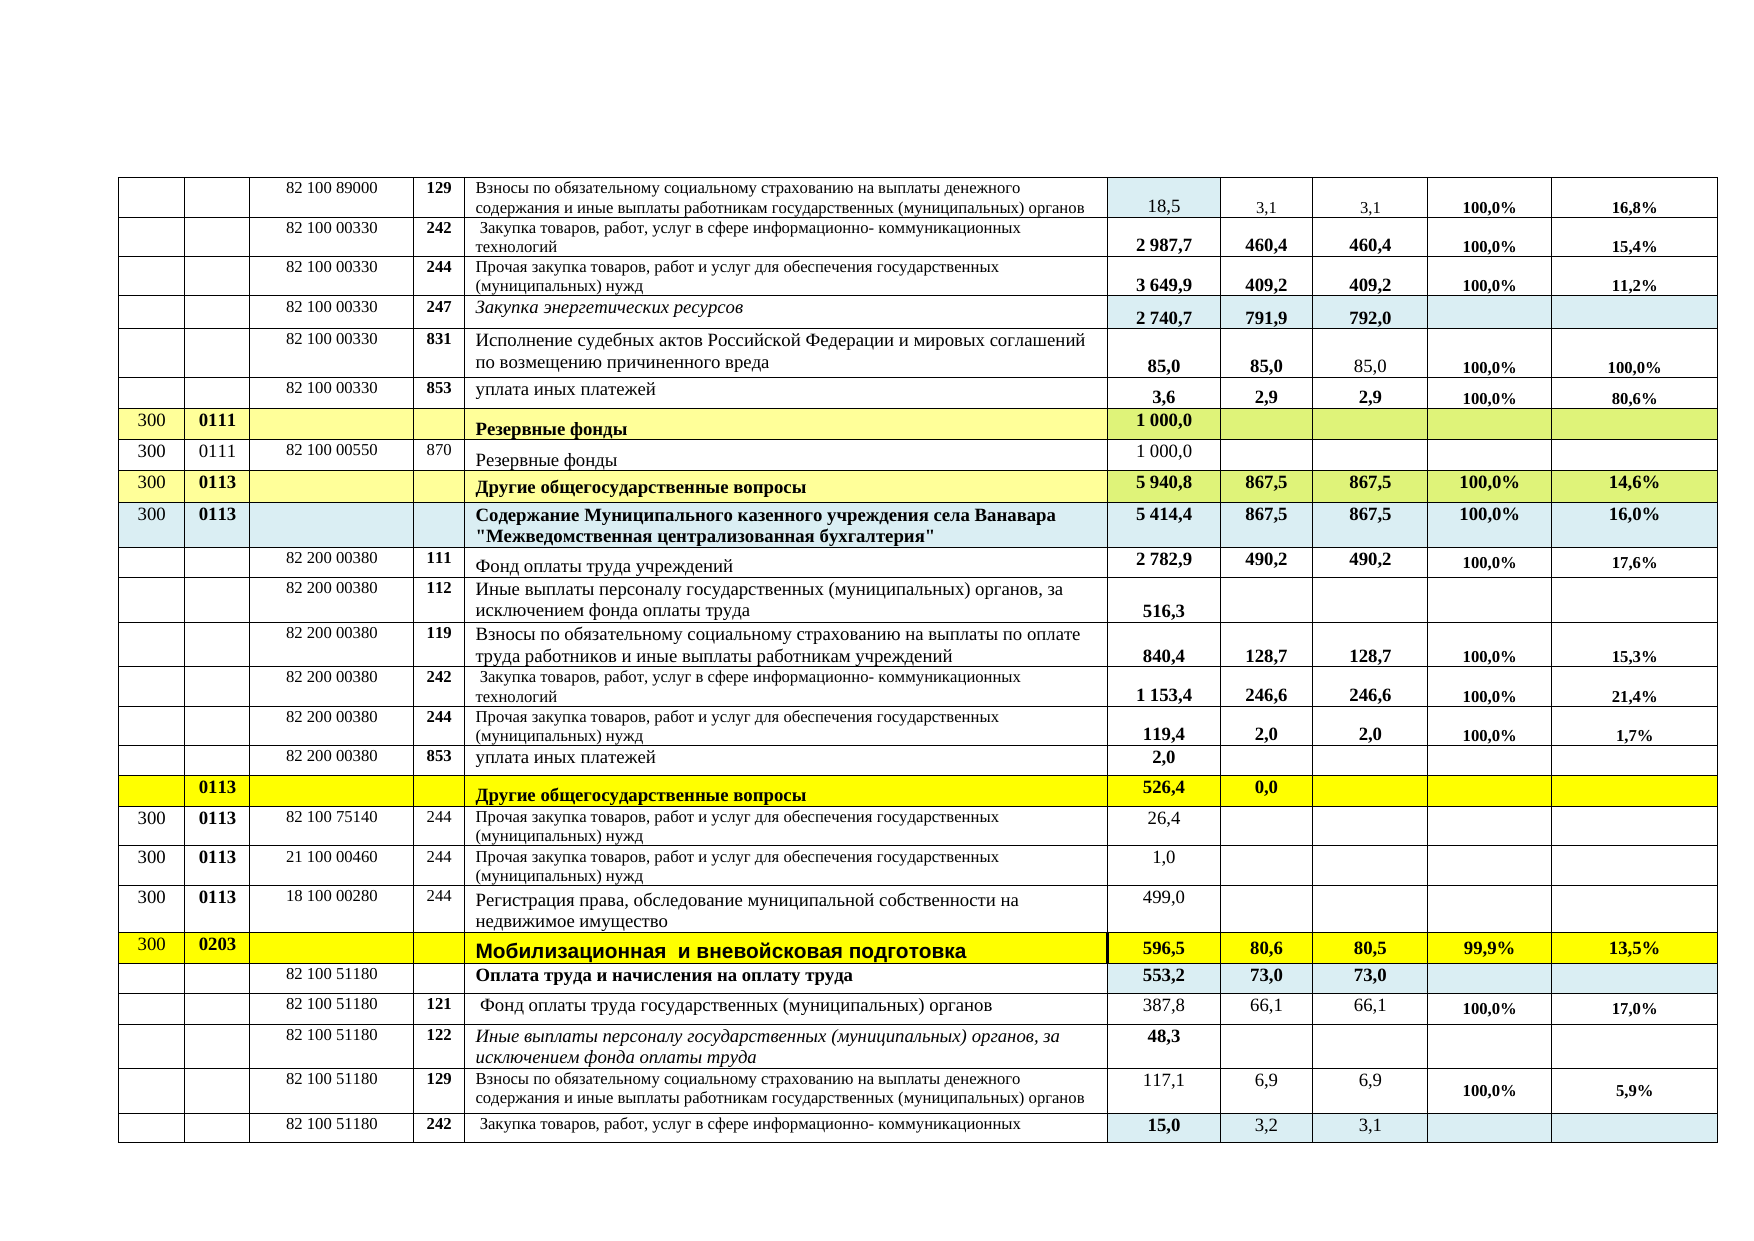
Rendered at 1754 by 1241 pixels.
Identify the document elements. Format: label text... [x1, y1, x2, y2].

table_cell 870 [414, 440, 464, 470]
table_cell [1221, 886, 1312, 932]
table_cell 242 [414, 667, 464, 706]
table_cell [185, 578, 249, 622]
table_cell [1221, 409, 1312, 439]
table_cell [1552, 886, 1717, 932]
table_cell 831 [414, 329, 464, 377]
table_cell 82 100 51180 [250, 1025, 413, 1068]
table_cell 121 [414, 994, 464, 1024]
table_cell 82 200 00380 [250, 667, 413, 706]
table_cell 460,4 [1221, 218, 1312, 256]
table_cell 15,0 [1108, 1114, 1220, 1142]
table_cell Взносы по обязательному социальному страхованию на выплаты денежного содержания и иные выплаты работникам государственных (муниципальных) органов [465, 1069, 1107, 1112]
table_cell 100,0% [1428, 218, 1551, 256]
table_cell 82 100 00330 [250, 218, 413, 256]
table_cell 300 [119, 846, 184, 885]
table_cell 460,4 [1313, 218, 1427, 256]
table_cell [119, 548, 184, 577]
table_cell [1428, 578, 1551, 622]
table_cell Прочая закупка товаров, работ и услуг для обеспечения государственных (муниципальных) нужд [465, 846, 1107, 885]
table_cell 490,2 [1221, 548, 1312, 577]
table_cell 16,8% [1552, 178, 1717, 217]
table_cell 85,0 [1313, 329, 1427, 377]
table_cell 82 100 00550 [250, 440, 413, 470]
table_cell 3,1 [1313, 1114, 1427, 1142]
table_cell [1428, 846, 1551, 885]
table_cell [414, 776, 464, 806]
table_cell 2 782,9 [1108, 548, 1220, 577]
table_cell 0113 [185, 503, 249, 547]
table_cell [1313, 886, 1427, 932]
table_cell 17,0% [1552, 994, 1717, 1024]
table_cell 2,9 [1313, 378, 1427, 408]
table_cell 82 100 00330 [250, 257, 413, 295]
table_cell 853 [414, 746, 464, 775]
table_cell 387,8 [1108, 994, 1220, 1024]
table_cell уплата иных платежей [465, 746, 1107, 775]
table_cell 867,5 [1313, 471, 1427, 502]
table_cell 100,0% [1428, 378, 1551, 408]
table_cell Закупка товаров, работ, услуг в сфере информационно- коммуникационных технологий [465, 667, 1107, 706]
table_cell 13,5% [1552, 933, 1717, 963]
table_cell Иные выплаты персоналу государственных (муниципальных) органов, за исключением фонда оплаты труда [465, 1025, 1107, 1068]
table_cell [185, 329, 249, 377]
table_cell [1552, 440, 1717, 470]
table_cell [414, 409, 464, 439]
table_cell Резервные фонды [465, 440, 1107, 470]
table_cell 5 414,4 [1108, 503, 1220, 547]
table_cell [185, 964, 249, 993]
table_cell 82 100 51180 [250, 994, 413, 1024]
table_cell 14,6% [1552, 471, 1717, 502]
table_cell [1313, 746, 1427, 775]
table_cell [1221, 846, 1312, 885]
table_cell 244 [414, 807, 464, 845]
table_cell 840,4 [1108, 623, 1220, 666]
table_cell 85,0 [1221, 329, 1312, 377]
table_cell 119 [414, 623, 464, 666]
table_cell 17,6% [1552, 548, 1717, 577]
table_cell 1 153,4 [1108, 667, 1220, 706]
table_cell [185, 1069, 249, 1112]
table_cell [185, 178, 249, 217]
table_cell 0113 [185, 846, 249, 885]
table_cell 3,6 [1108, 378, 1220, 408]
table_cell 66,1 [1221, 994, 1312, 1024]
table_cell 100,0% [1428, 667, 1551, 706]
table_cell 3 649,9 [1108, 257, 1220, 295]
table_cell [185, 994, 249, 1024]
table_cell [1552, 1025, 1717, 1068]
table_cell 18 100 00280 [250, 886, 413, 932]
table_cell 867,5 [1221, 471, 1312, 502]
table_cell Прочая закупка товаров, работ и услуг для обеспечения государственных (муниципальных) нужд [465, 807, 1107, 845]
table_cell 0111 [185, 409, 249, 439]
table_cell 0111 [185, 440, 249, 470]
table_cell 526,4 [1108, 776, 1220, 806]
table_cell [119, 1114, 184, 1142]
table_cell Прочая закупка товаров, работ и услуг для обеспечения государственных (муниципальных) нужд [465, 707, 1107, 745]
table_cell 300 [119, 503, 184, 547]
table_cell 119,4 [1108, 707, 1220, 745]
table_cell 409,2 [1221, 257, 1312, 295]
table_cell [119, 994, 184, 1024]
table_cell [119, 964, 184, 993]
table_cell [1552, 776, 1717, 806]
table_cell [119, 1025, 184, 1068]
table_cell 853 [414, 378, 464, 408]
table_cell [119, 296, 184, 328]
table_cell 85,0 [1108, 329, 1220, 377]
table_cell 100,0% [1428, 178, 1551, 217]
table_cell 5,9% [1552, 1069, 1717, 1112]
table_cell [1428, 807, 1551, 845]
table_cell [1221, 807, 1312, 845]
table_cell [1428, 746, 1551, 775]
table_cell 73,0 [1221, 964, 1312, 993]
table_cell [1428, 964, 1551, 993]
table_cell 0203 [185, 933, 249, 963]
table_cell 100,0% [1428, 471, 1551, 502]
table_cell [1313, 1025, 1427, 1068]
table_cell 244 [414, 886, 464, 932]
table_cell 0113 [185, 807, 249, 845]
table_cell [250, 471, 413, 502]
table_cell Оплата труда и начисления на оплату труда [465, 964, 1107, 993]
table_cell Мобилизационная и вневойсковая подготовка [465, 933, 1106, 963]
table_cell 300 [119, 471, 184, 502]
table_cell 3,2 [1221, 1114, 1312, 1142]
table_cell 300 [119, 440, 184, 470]
table_cell 300 [119, 807, 184, 845]
table_cell 1 000,0 [1108, 440, 1220, 470]
table_cell [1313, 776, 1427, 806]
table_cell Фонд оплаты труда учреждений [465, 548, 1107, 577]
table_cell [119, 257, 184, 295]
table_cell 1 000,0 [1108, 409, 1220, 439]
table_cell 791,9 [1221, 296, 1312, 328]
table_cell [1552, 964, 1717, 993]
table_cell 48,3 [1108, 1025, 1220, 1068]
table_cell 15,3% [1552, 623, 1717, 666]
table_cell [1313, 807, 1427, 845]
table_cell 128,7 [1221, 623, 1312, 666]
table_cell 82 100 00330 [250, 296, 413, 328]
table_cell [1428, 296, 1551, 328]
table_cell [1313, 440, 1427, 470]
table_cell [185, 378, 249, 408]
table_cell [1221, 1025, 1312, 1068]
table_cell 867,5 [1313, 503, 1427, 547]
table_cell уплата иных платежей [465, 378, 1107, 408]
table_cell [119, 623, 184, 666]
table_cell 244 [414, 707, 464, 745]
table_cell 128,7 [1313, 623, 1427, 666]
table_cell [1221, 746, 1312, 775]
table_cell Другие общегосударственные вопросы [465, 471, 1107, 502]
table_cell 100,0% [1428, 548, 1551, 577]
table_cell 596,5 [1109, 933, 1220, 963]
table_cell [1428, 776, 1551, 806]
table_cell 18,5 [1108, 178, 1220, 217]
table_cell 82 100 75140 [250, 807, 413, 845]
table_cell 117,1 [1108, 1069, 1220, 1112]
table_cell 246,6 [1221, 667, 1312, 706]
table_cell 490,2 [1313, 548, 1427, 577]
table_cell 82 200 00380 [250, 623, 413, 666]
table_cell 246,6 [1313, 667, 1427, 706]
table_cell [119, 378, 184, 408]
table_cell 867,5 [1221, 503, 1312, 547]
table_cell [1313, 409, 1427, 439]
table_cell 82 100 51180 [250, 1114, 413, 1142]
table_cell Закупка товаров, работ, услуг в сфере информационно- коммуникационных технологий [465, 218, 1107, 256]
table_cell 21 100 00460 [250, 846, 413, 885]
table_cell [414, 933, 464, 963]
table_cell 300 [119, 933, 184, 963]
table_cell [414, 471, 464, 502]
table_cell [250, 776, 413, 806]
table_cell 2,0 [1221, 707, 1312, 745]
table_cell 111 [414, 548, 464, 577]
table_cell [250, 503, 413, 547]
table_cell 82 200 00380 [250, 746, 413, 775]
table_cell 2 987,7 [1108, 218, 1220, 256]
table_cell 300 [119, 409, 184, 439]
table_cell 122 [414, 1025, 464, 1068]
table_cell [185, 1025, 249, 1068]
table_cell Исполнение судебных актов Российской Федерации и мировых соглашений по возмещению причиненного вреда [465, 329, 1107, 377]
table_cell [185, 296, 249, 328]
table_cell [119, 1069, 184, 1112]
table_cell 82 100 51180 [250, 964, 413, 993]
table_cell 73,0 [1313, 964, 1427, 993]
table_cell 100,0% [1428, 1069, 1551, 1112]
table_cell 100,0% [1428, 329, 1551, 377]
table_cell 82 200 00380 [250, 578, 413, 622]
table_cell [119, 329, 184, 377]
table_cell 100,0% [1552, 329, 1717, 377]
table_cell [119, 218, 184, 256]
table_cell Фонд оплаты труда государственных (муниципальных) органов [465, 994, 1107, 1024]
table_cell 2,0 [1108, 746, 1220, 775]
table_cell [1552, 578, 1717, 622]
table_cell Иные выплаты персоналу государственных (муниципальных) органов, за исключением фонда оплаты труда [465, 578, 1107, 622]
table_cell [185, 707, 249, 745]
table_cell 21,4% [1552, 667, 1717, 706]
table_cell 499,0 [1108, 886, 1220, 932]
table_cell 16,0% [1552, 503, 1717, 547]
table_cell [1313, 846, 1427, 885]
table_cell [250, 933, 413, 963]
table_cell 2 740,7 [1108, 296, 1220, 328]
table_cell 112 [414, 578, 464, 622]
table_cell [250, 409, 413, 439]
table_cell [1221, 440, 1312, 470]
table_cell Взносы по обязательному социальному страхованию на выплаты по оплате труда работников и иные выплаты работникам учреждений [465, 623, 1107, 666]
table_cell 80,6 [1221, 933, 1312, 963]
table_cell 242 [414, 218, 464, 256]
table_cell 5 940,8 [1108, 471, 1220, 502]
table_cell 247 [414, 296, 464, 328]
table_cell [1428, 1025, 1551, 1068]
table_cell 3,1 [1221, 178, 1312, 217]
table_cell [1428, 409, 1551, 439]
table_cell [185, 623, 249, 666]
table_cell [465, 1114, 1107, 1142]
table_cell 100,0% [1428, 623, 1551, 666]
table_cell [185, 548, 249, 577]
table_cell 82 100 51180 [250, 1069, 413, 1112]
table_cell 82 200 00380 [250, 707, 413, 745]
table_cell [119, 707, 184, 745]
table_cell [1313, 578, 1427, 622]
table_cell [1552, 296, 1717, 328]
table_cell 100,0% [1428, 257, 1551, 295]
table_cell 129 [414, 1069, 464, 1112]
table_cell [1552, 846, 1717, 885]
table_cell 244 [414, 846, 464, 885]
table_cell [1552, 409, 1717, 439]
table_cell 1,0 [1108, 846, 1220, 885]
table_cell [185, 1114, 249, 1142]
table_cell [185, 218, 249, 256]
table_cell 99,9% [1428, 933, 1551, 963]
table_cell 300 [119, 886, 184, 932]
table_cell [119, 776, 184, 806]
table_cell 516,3 [1108, 578, 1220, 622]
table_cell 2,0 [1313, 707, 1427, 745]
table_cell 82 100 00330 [250, 378, 413, 408]
table_cell [1428, 1114, 1551, 1142]
table_cell Прочая закупка товаров, работ и услуг для обеспечения государственных (муниципальных) нужд [465, 257, 1107, 295]
table_cell 80,6% [1552, 378, 1717, 408]
table_cell 66,1 [1313, 994, 1427, 1024]
table_cell Резервные фонды [465, 409, 1107, 439]
table_cell 244 [414, 257, 464, 295]
table_cell 80,5 [1313, 933, 1427, 963]
table_cell Закупка энергетических ресурсов [465, 296, 1107, 328]
table_cell 1,7% [1552, 707, 1717, 745]
table_cell [414, 964, 464, 993]
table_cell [465, 178, 1107, 217]
table_cell [414, 503, 464, 547]
table_cell [185, 257, 249, 295]
table_cell 553,2 [1108, 964, 1220, 993]
table_cell 82 100 00330 [250, 329, 413, 377]
table_cell 100,0% [1428, 707, 1551, 745]
table_cell [119, 746, 184, 775]
table_cell [1221, 578, 1312, 622]
table_cell 0113 [185, 886, 249, 932]
table_cell 82 200 00380 [250, 548, 413, 577]
table_cell 0,0 [1221, 776, 1312, 806]
table_cell 6,9 [1313, 1069, 1427, 1112]
table_cell [1552, 1114, 1717, 1142]
table_cell 0113 [185, 471, 249, 502]
table_cell 792,0 [1313, 296, 1427, 328]
table_cell 3,1 [1313, 178, 1427, 217]
table_cell 2,9 [1221, 378, 1312, 408]
table_cell [119, 578, 184, 622]
table_cell [1552, 746, 1717, 775]
table_cell 0113 [185, 776, 249, 806]
table_cell [1428, 440, 1551, 470]
table_cell 409,2 [1313, 257, 1427, 295]
table_cell 100,0% [1428, 994, 1551, 1024]
table_cell 15,4% [1552, 218, 1717, 256]
table_cell 26,4 [1108, 807, 1220, 845]
table_cell [185, 667, 249, 706]
table_cell [1428, 886, 1551, 932]
table_cell 242 [414, 1114, 464, 1142]
table_cell [119, 667, 184, 706]
table_cell [119, 178, 184, 217]
table_cell Другие общегосударственные вопросы [465, 776, 1107, 806]
table_cell Содержание Муниципального казенного учреждения села Ванавара "Межведомственная централизованная бухгалтерия" [465, 503, 1107, 547]
table_cell 82 100 89000 [250, 178, 413, 217]
table_cell 129 [414, 178, 464, 217]
table_cell 6,9 [1221, 1069, 1312, 1112]
table_cell Регистрация права, обследование муниципальной собственности на недвижимое имущество [465, 886, 1107, 932]
table_cell 100,0% [1428, 503, 1551, 547]
table_cell [185, 746, 249, 775]
table_cell 11,2% [1552, 257, 1717, 295]
table_cell [1552, 807, 1717, 845]
